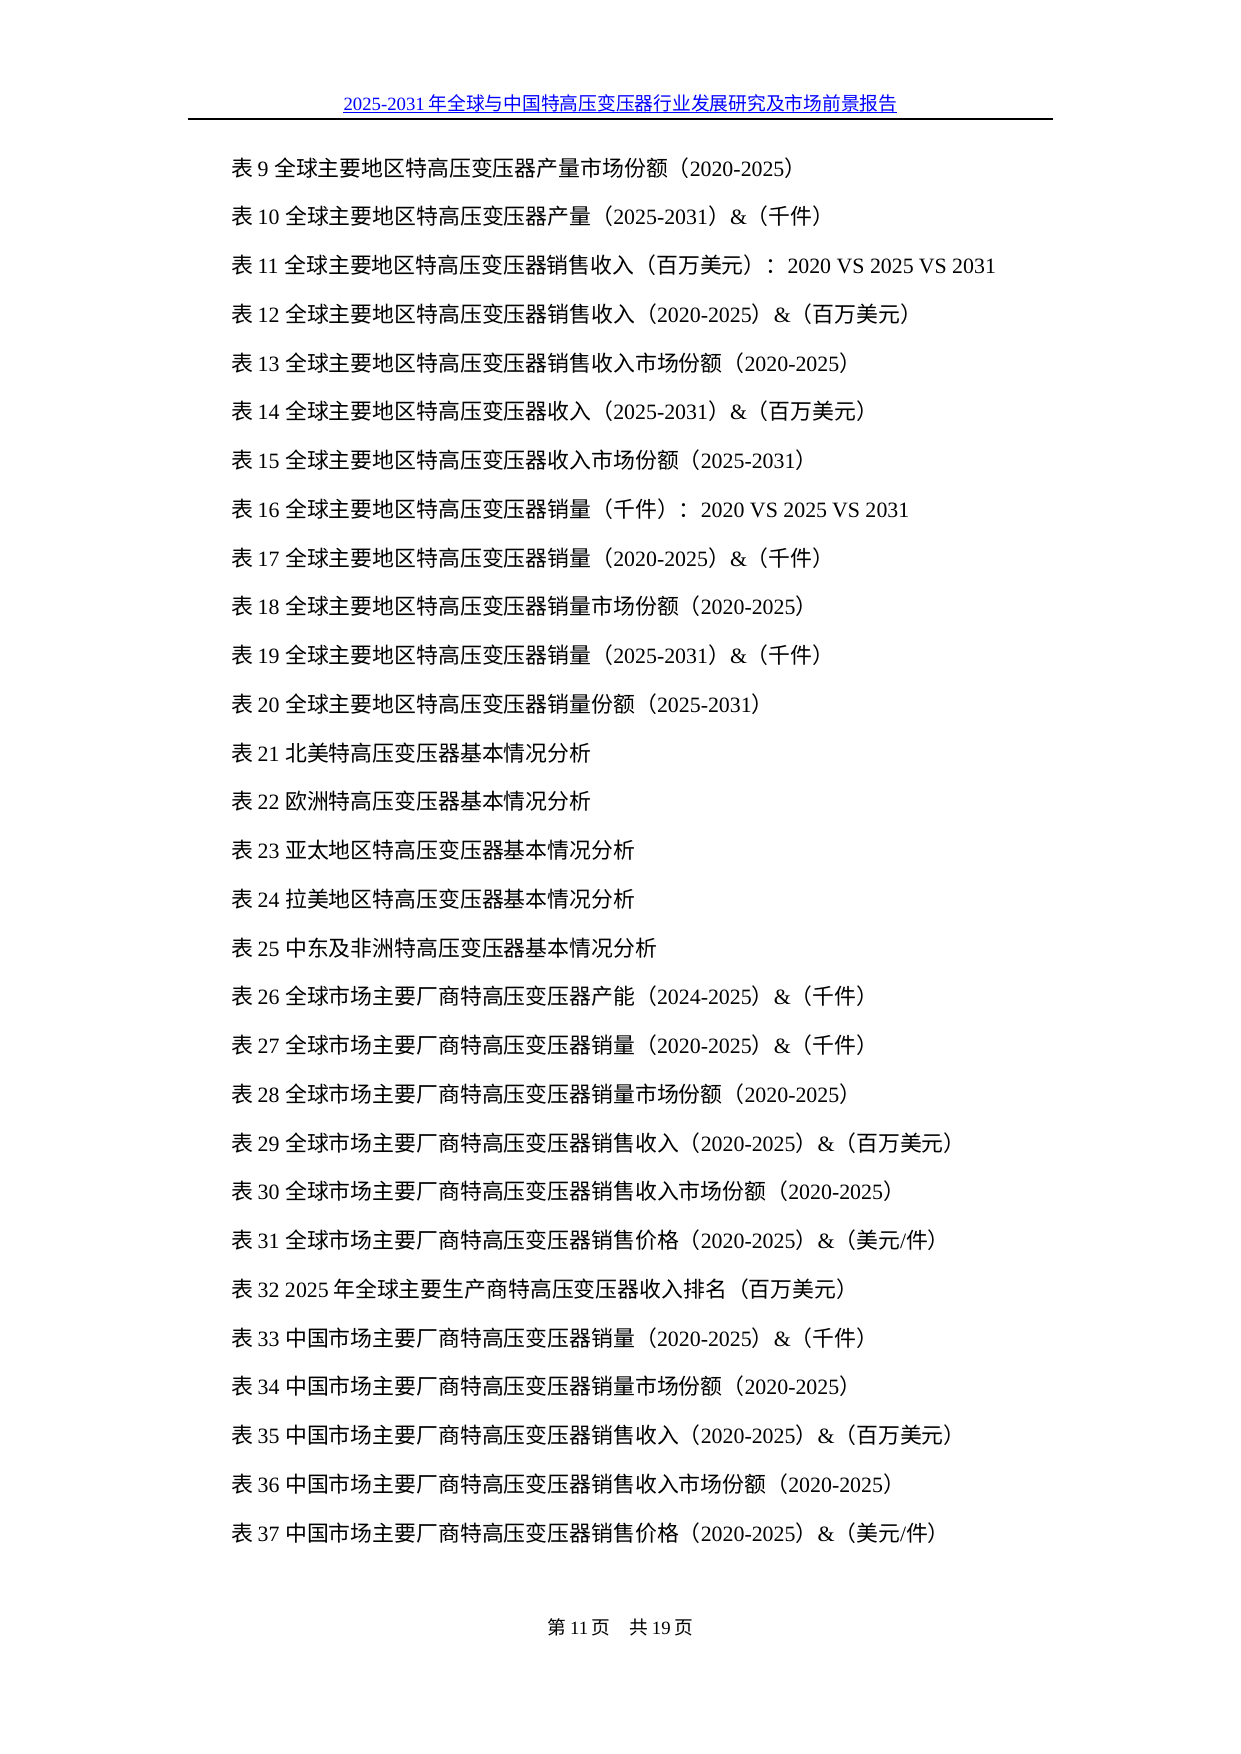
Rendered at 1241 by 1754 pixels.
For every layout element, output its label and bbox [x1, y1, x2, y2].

text [187, 150, 1053, 1548]
